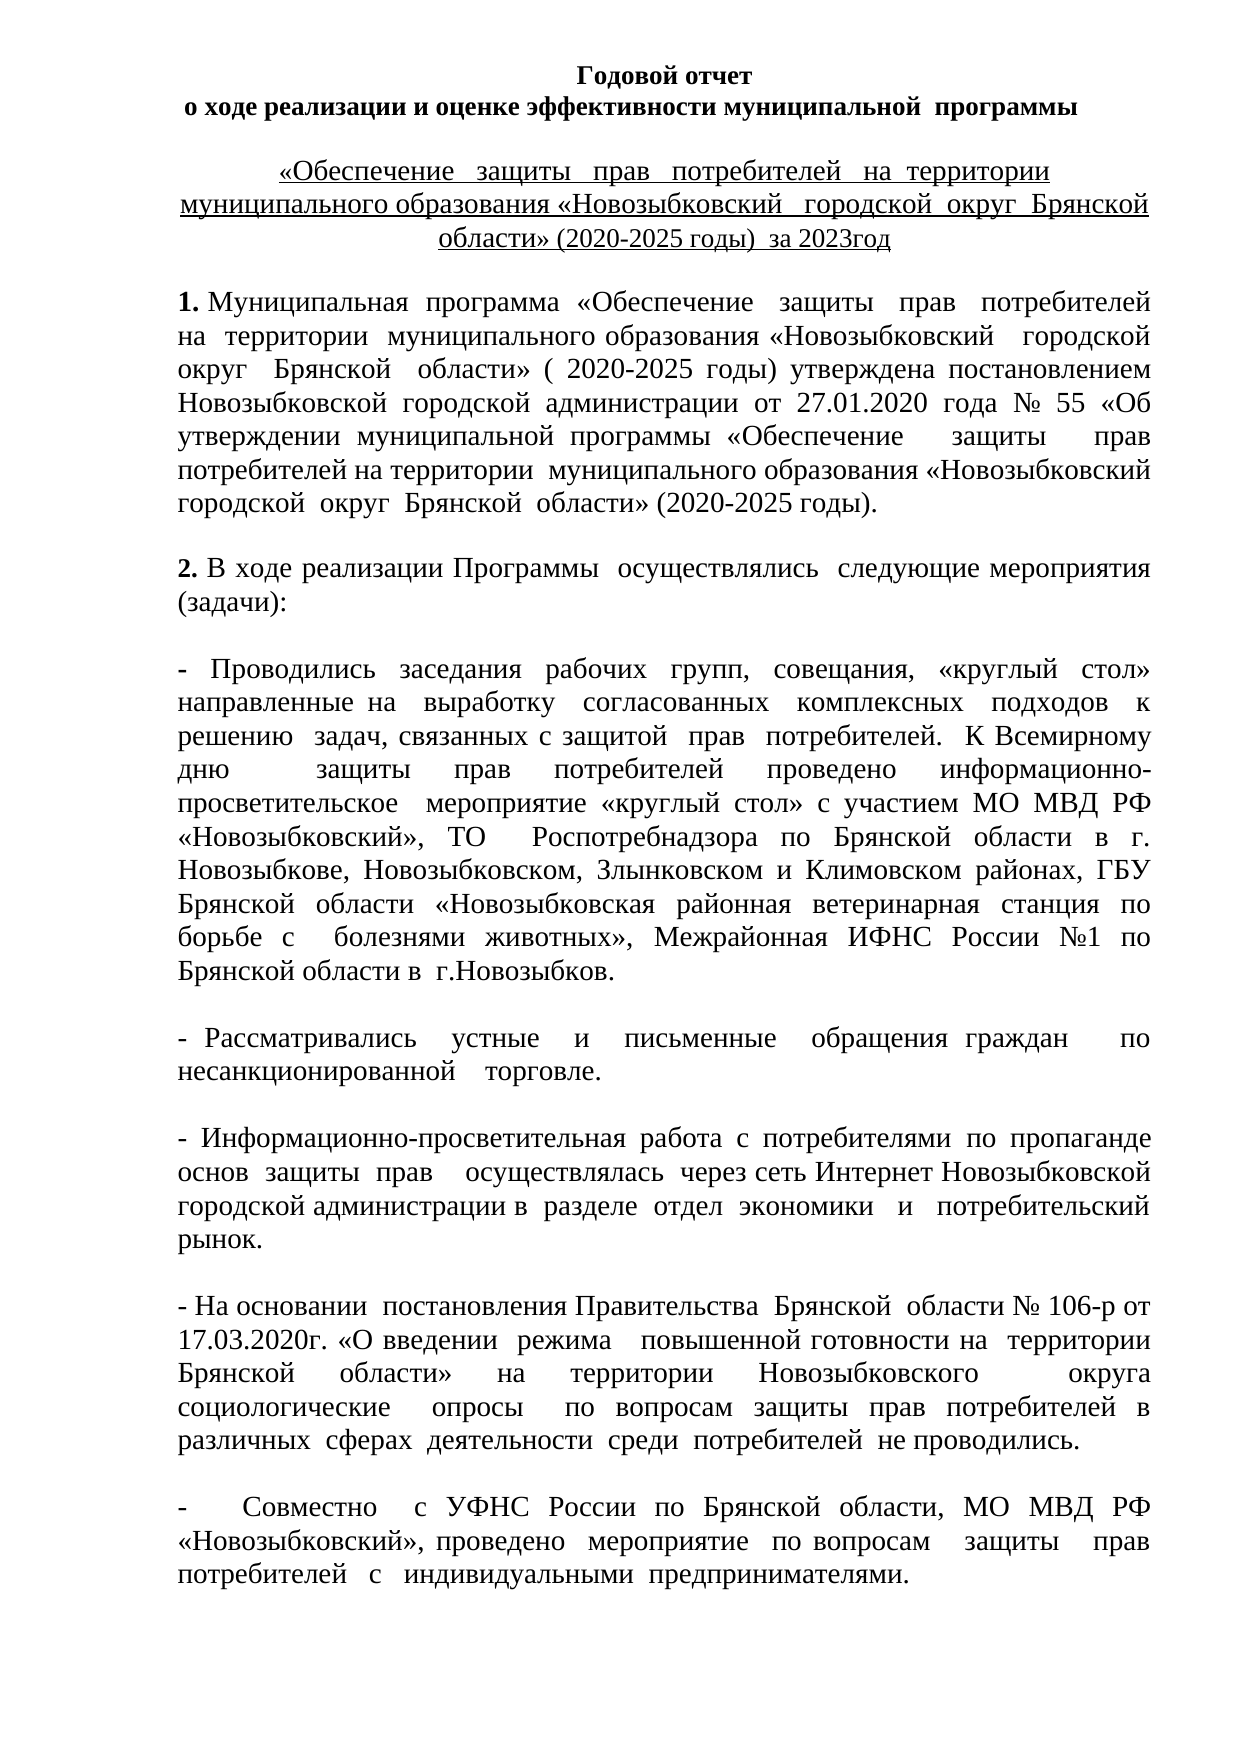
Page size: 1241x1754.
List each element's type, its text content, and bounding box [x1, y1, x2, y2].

text о ходе реализации и оценке эффективности муниципальной программы [177, 90, 1152, 121]
text - Проводились заседания рабочих групп, совещания, «круглый стол» направленные на выработку согласованных комплексных подходов к решению задач, связанных с защитой прав потребителей. К Всемирному дню защиты прав потребителей проведено информационно-просветительское мероприятие «круглый стол» с участием МО МВД РФ «Новозыбковский», ТО Роспотребнадзора по Брянской области в г. Новозыбкове, Новозыбковском, Злынковском и Климовском районах, ГБУ Брянской области «Новозыбковская районная ветеринарная станция по борьбе с болезнями животных», Межрайонная ИФНС России №1 по Брянской области в г.Новозыбков. [177, 651, 1152, 986]
text 1. Муниципальная программа «Обеспечение защиты прав потребителей на территории муниципального образования «Новозыбковский городской округ Брянской области» ( 2020-2025 годы) утверждена постановлением Новозыбковской городской администрации от 27.01.2020 года № 55 «Об утверждении муниципальной программы «Обеспечение защиты прав потребителей на территории муниципального образования «Новозыбковский городской округ Брянской области» (2020-2025 годы). [177, 284, 1152, 519]
text - На основании постановления Правительства Брянской области № 106-р от 17.03.2020г. «О введении режима повышенной готовности на территории Брянской области» на территории Новозыбковского округа социологические опросы по вопросам защиты прав потребителей в различных сферах деятельности среди потребителей не проводились. [177, 1288, 1152, 1456]
text Годовой отчет [177, 59, 1152, 90]
text - Совместно с УФНС России по Брянской области, МО МВД РФ «Новозыбковский», проведено мероприятие по вопросам защиты прав потребителей с индивидуальными предпринимателями. [177, 1489, 1152, 1590]
text 2. В ходе реализации Программы осуществлялись следующие мероприятия (задачи): [177, 550, 1152, 617]
text - Рассматривались устные и письменные обращения граждан по несанкционированной торговле. [177, 1020, 1152, 1087]
text «Обеспечение защиты прав потребителей на территории муниципального образования «Новозыбковский городской округ Брянской области» (2020-2025 годы) за 2023год [177, 153, 1152, 253]
text - Информационно-просветительная работа с потребителями по пропаганде основ защиты прав осуществлялась через сеть Интернет Новозыбковской городской администрации в разделе отдел экономики и потребительский рынок. [177, 1121, 1152, 1255]
